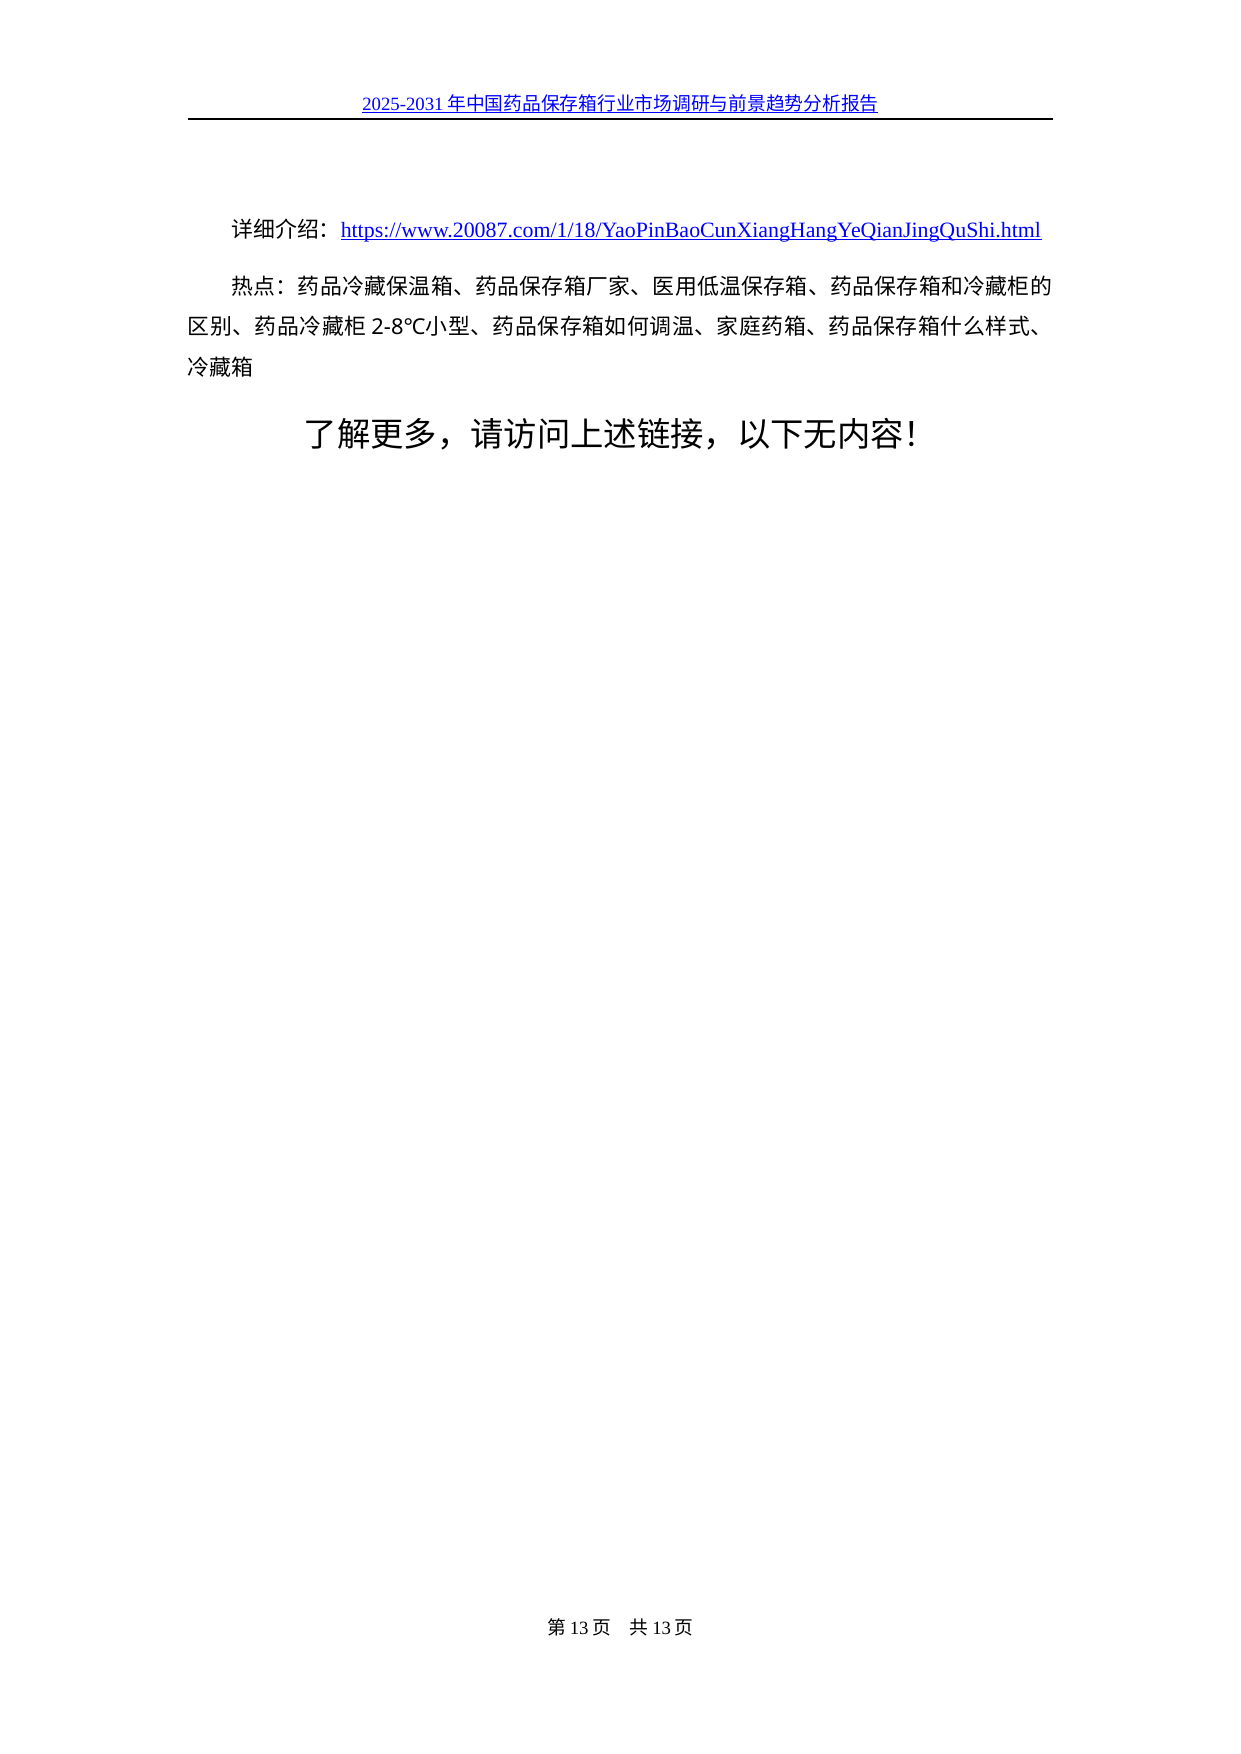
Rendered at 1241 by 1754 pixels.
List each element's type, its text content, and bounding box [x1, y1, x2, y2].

text 详细介绍：https://www.20087.com/1/18/YaoPinBaoCunXiangHangYeQianJingQuShi.html [187, 212, 1053, 244]
text 热点：药品冷藏保温箱、药品保存箱厂家、医用低温保存箱、药品保存箱和冷藏柜的区别、药品冷藏柜2-8℃小型、药品保存箱如何调温、家庭药箱、药品保存箱什么样式、冷藏箱 [187, 268, 1053, 382]
title 了解更多，请访问上述链接，以下无内容！ [187, 399, 1053, 464]
